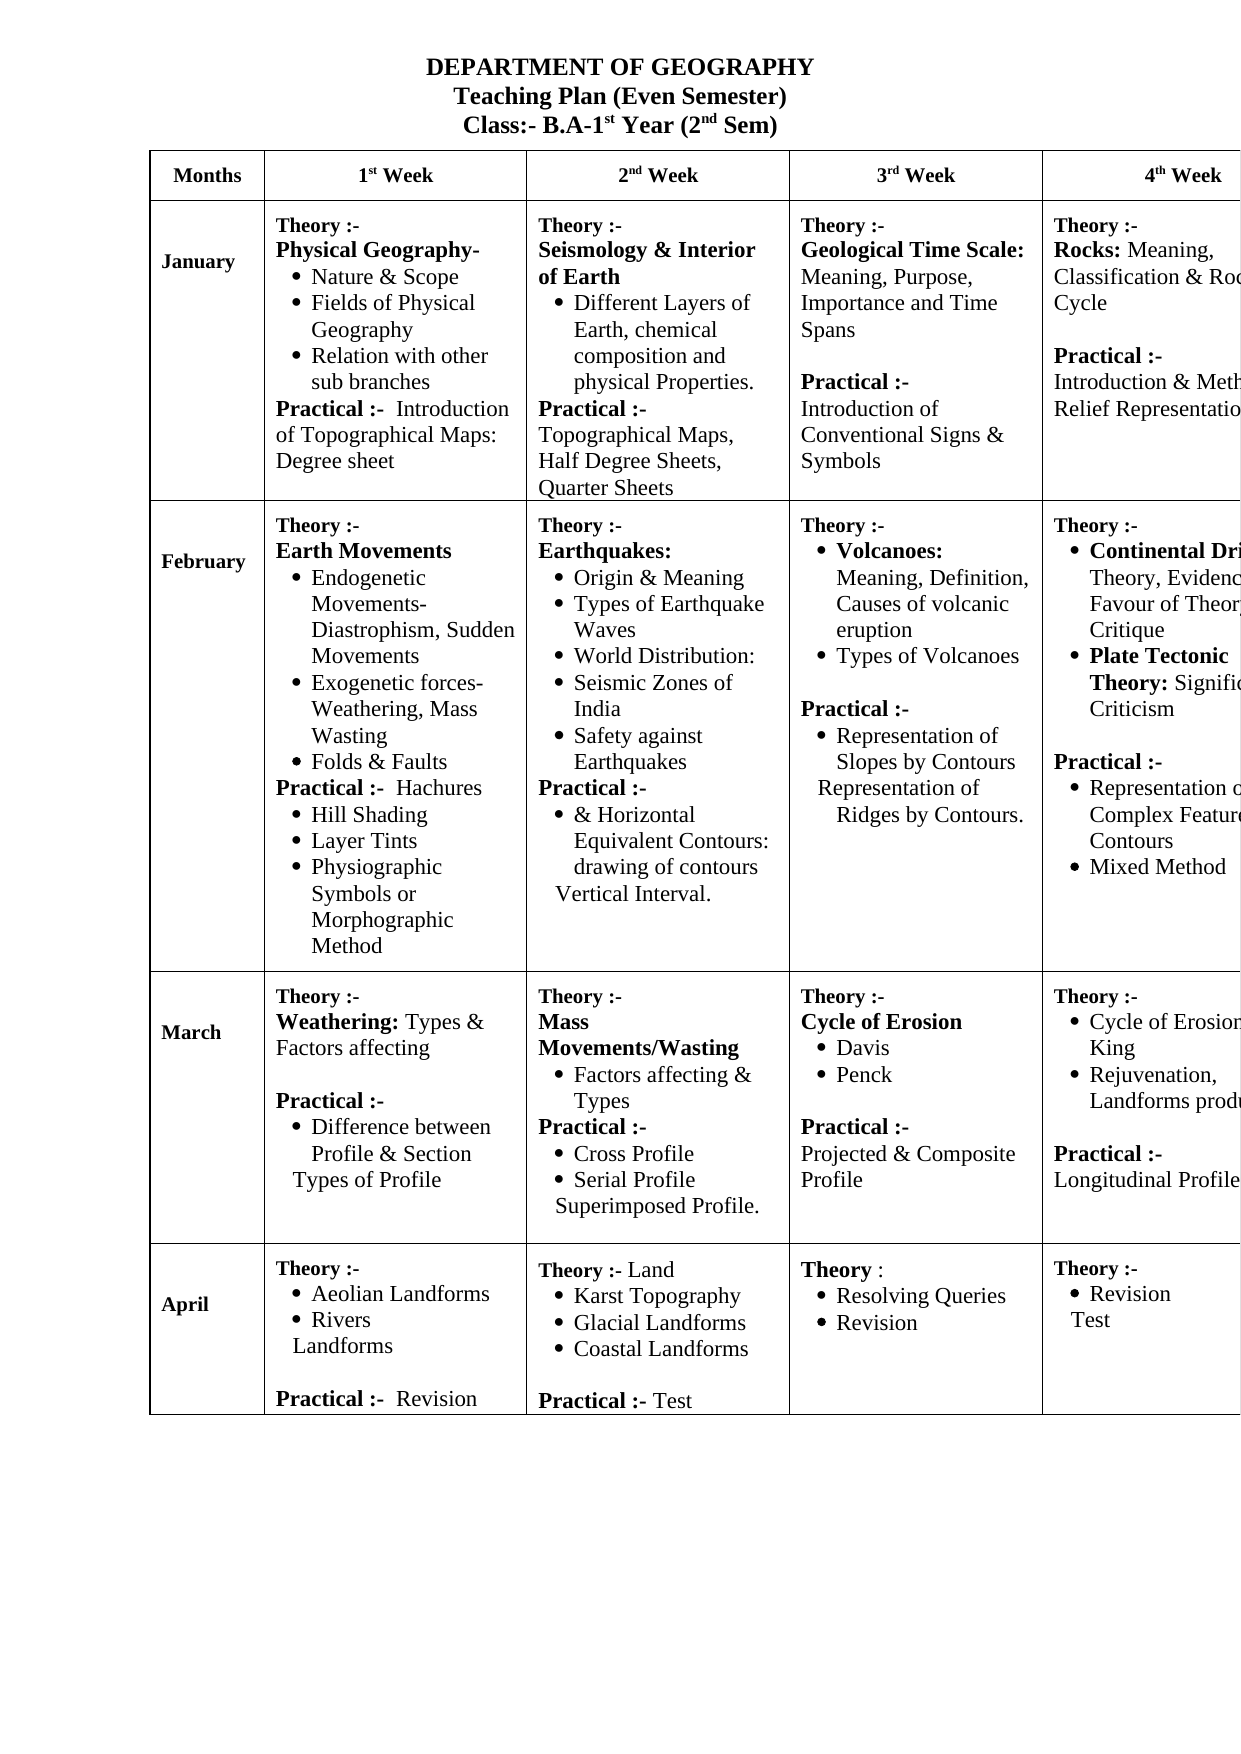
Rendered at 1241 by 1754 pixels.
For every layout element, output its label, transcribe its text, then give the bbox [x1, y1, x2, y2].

table_cell Theory :- Weathering: Types & Factors affecting Practical :- Difference between Profile & Section Types of Profile [265, 972, 526, 1243]
text DEPARTMENT OF GEOGRAPHY [150, 52, 1090, 81]
table_header 1st Week [265, 151, 526, 199]
table_cell Theory :- Continental Drift Theory, Evidences in Favour of Theory & Critique Plate Tectonic Theory: Significance & Criticism Practical :- Representation of Complex Features by Contours Mixed Method [1043, 501, 1240, 971]
table_cell Theory :- Geological Time Scale: Meaning, Purpose, Importance and Time Spans Practical :- Introduction of Conventional Signs & Symbols [790, 201, 1042, 500]
table_cell Theory :- Physical Geography- Nature & Scope Fields of Physical Geography Relation with other sub branches Practical :- Introduction of Topographical Maps: Degree sheet [265, 201, 526, 500]
table_header Months [151, 151, 264, 199]
table_header 4th Week [1043, 151, 1240, 199]
text Teaching Plan (Even Semester) [150, 81, 1090, 110]
text Class:- B.A-1st Year (2nd Sem) [150, 110, 1090, 138]
table_cell March [151, 972, 264, 1243]
table_cell Theory :- Earthquakes: Origin & Meaning Types of Earthquake Waves World Distribution: Seismic Zones of India Safety against Earthquakes Practical :- & Horizontal Equivalent Contours: drawing of contours Vertical Interval. [527, 501, 789, 971]
table_cell Theory : Resolving Queries Revision [790, 1244, 1042, 1414]
table_cell Theory :- Seismology & Interior of Earth Different Layers of Earth, chemical composition and physical Properties. Practical :- Topographical Maps, Half Degree Sheets, Quarter Sheets [527, 201, 789, 500]
table_cell April [151, 1244, 264, 1414]
table_cell Theory :- Land Karst Topography Glacial Landforms Coastal Landforms Practical :- Test [527, 1244, 789, 1414]
table_cell Theory :- Cycle of Erosion Davis Penck Practical :- Projected & Composite Profile [790, 972, 1042, 1243]
table_cell Theory :- Mass Movements/Wasting Factors affecting & Types Practical :- Cross Profile Serial Profile Superimposed Profile. [527, 972, 789, 1243]
table_cell Theory :- Cycle of Erosion by King Rejuvenation, Landforms produced Practical :- Longitudinal Profiles [1043, 972, 1240, 1243]
table_header 2nd Week [527, 151, 789, 199]
table_header 3rd Week [790, 151, 1042, 199]
table_cell January [151, 201, 264, 500]
table_cell Theory :- Rocks: Meaning, Classification & Rock Cycle Practical :- Introduction & Methods of Relief Representation [1043, 201, 1240, 500]
table_cell February [151, 501, 264, 971]
table_cell Theory :- Revision Test [1043, 1244, 1240, 1414]
table_cell Theory :- Volcanoes: Meaning, Definition, Causes of volcanic eruption Types of Volcanoes Practical :- Representation of Slopes by Contours Representation of Ridges by Contours. [790, 501, 1042, 971]
table_cell Theory :- Earth Movements Endogenetic Movements-Diastrophism, Sudden Movements Exogenetic forces-Weathering, Mass Wasting Folds & Faults Practical :- Hachures Hill Shading Layer Tints Physiographic Symbols or Morphographic Method [265, 501, 526, 971]
table_cell Theory :- Aeolian Landforms Rivers Landforms Practical :- Revision [265, 1244, 526, 1414]
